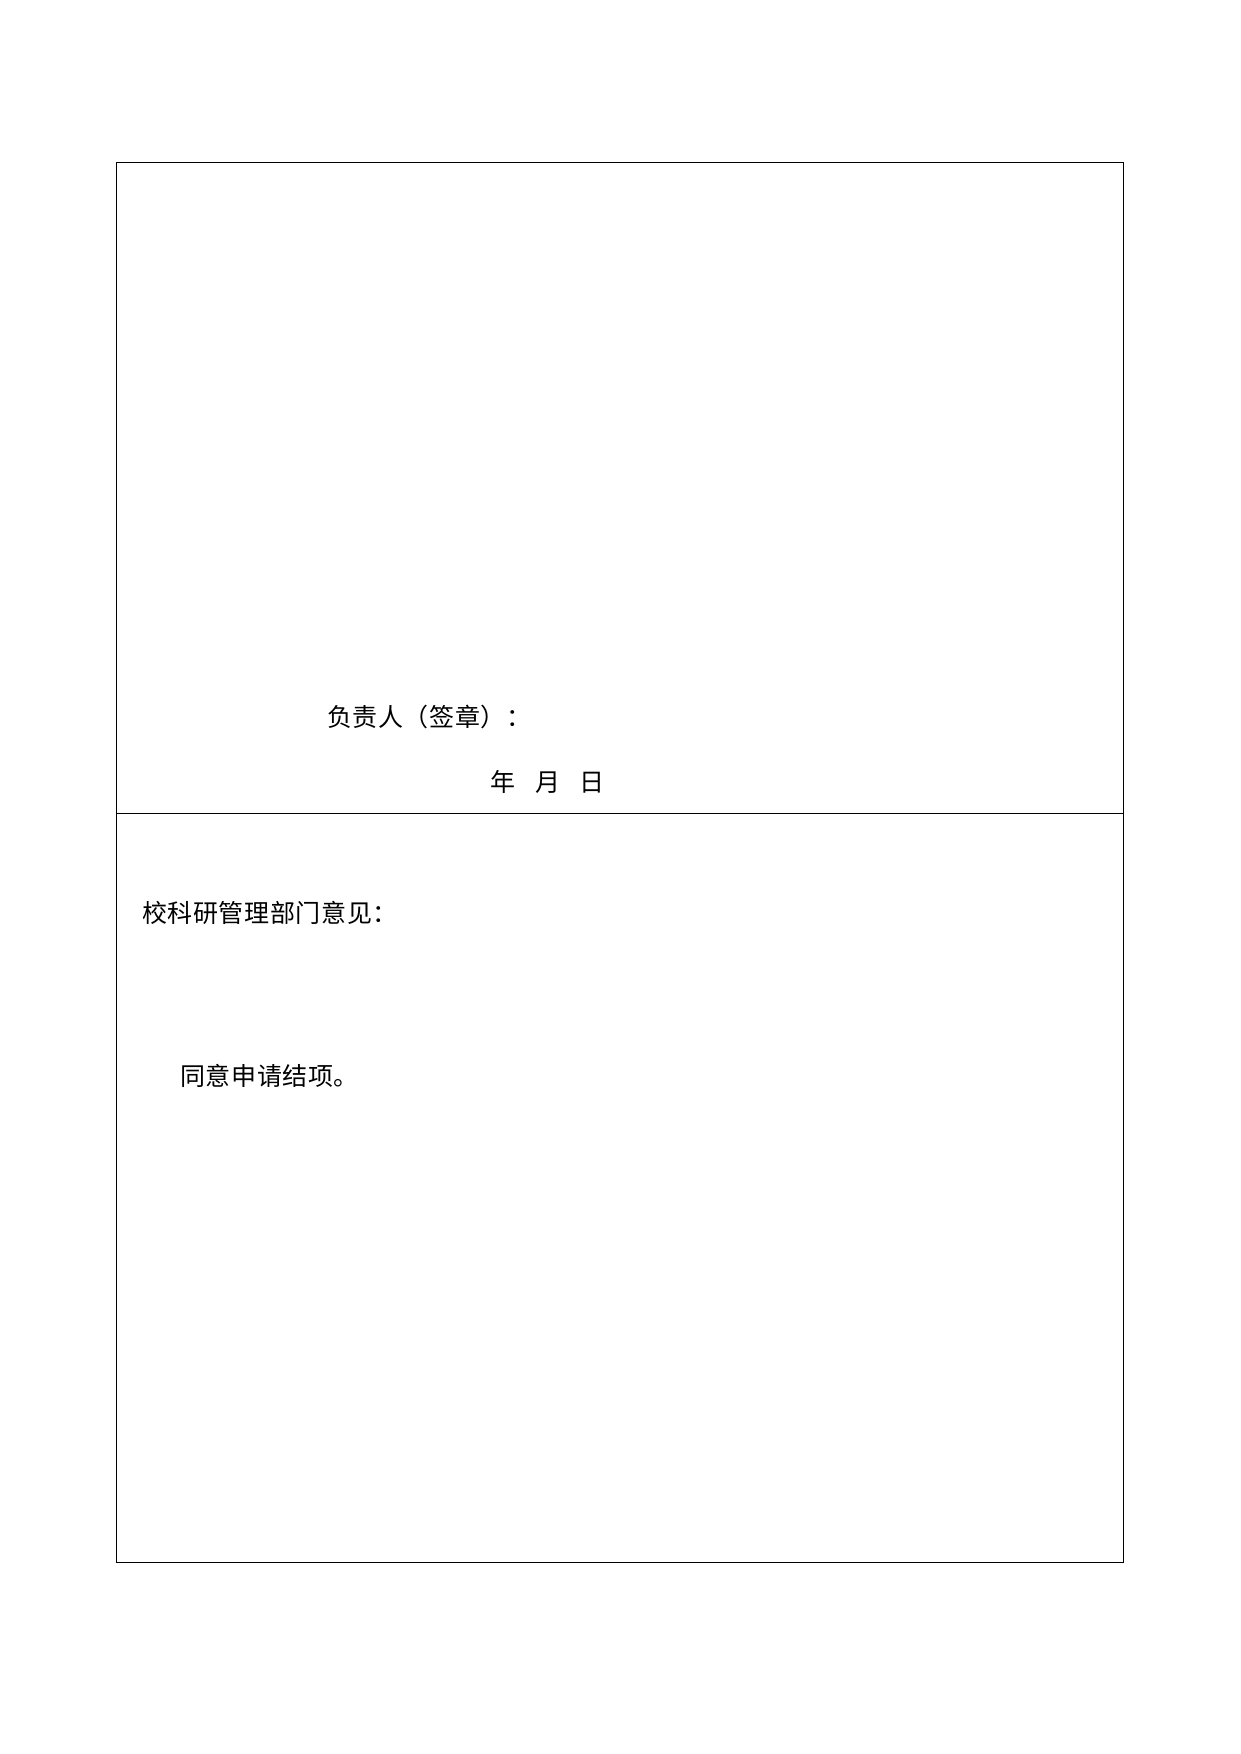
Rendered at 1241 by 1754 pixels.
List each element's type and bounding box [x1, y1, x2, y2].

table_cell [117, 814, 1123, 1562]
table_cell [117, 163, 1123, 813]
